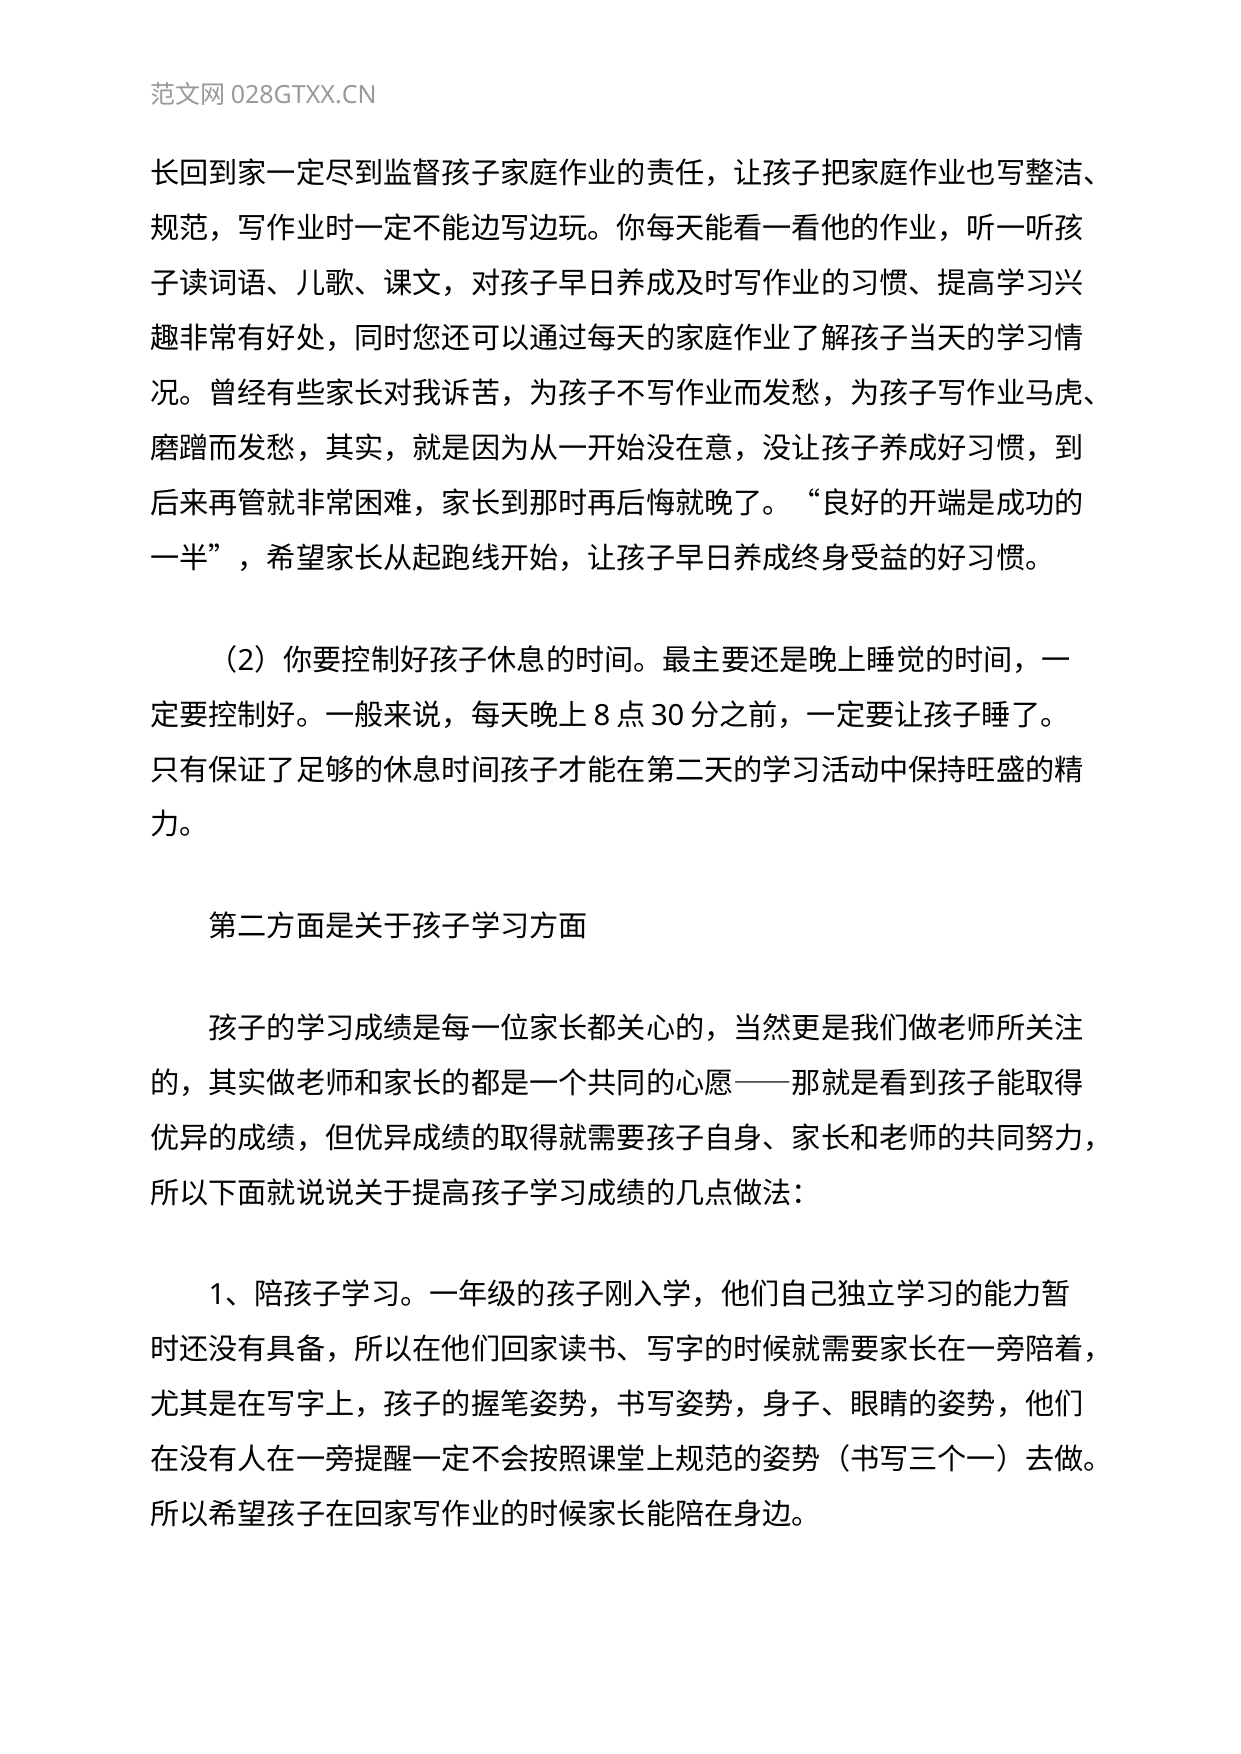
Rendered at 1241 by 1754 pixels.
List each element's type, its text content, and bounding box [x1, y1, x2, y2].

text （2）你要控制好孩子休息的时间。最主要还是晚上睡觉的时间，一定要控制好。一般来说，每天晚上8点30分之前，一定要让孩子睡了。只有保证了足够的休息时间孩子才能在第二天的学习活动中保持旺盛的精力。 [150, 636, 1090, 843]
text 第二方面是关于孩子学习方面 [150, 903, 1090, 945]
text 1、陪孩子学习。一年级的孩子刚入学，他们自己独立学习的能力暂时还没有具备，所以在他们回家读书、写字的时候就需要家长在一旁陪着，尤其是在写字上，孩子的握笔姿势，书写姿势，身子、眼睛的姿势，他们在没有人在一旁提醒一定不会按照课堂上规范的姿势（书写三个一）去做。所以希望孩子在回家写作业的时候家长能陪在身边。 [150, 1271, 1090, 1533]
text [150, 150, 1090, 577]
text 孩子的学习成绩是每一位家长都关心的，当然更是我们做老师所关注的，其实做老师和家长的都是一个共同的心愿——那就是看到孩子能取得优异的成绩，但优异成绩的取得就需要孩子自身、家长和老师的共同努力，所以下面就说说关于提高孩子学习成绩的几点做法： [150, 1004, 1090, 1211]
